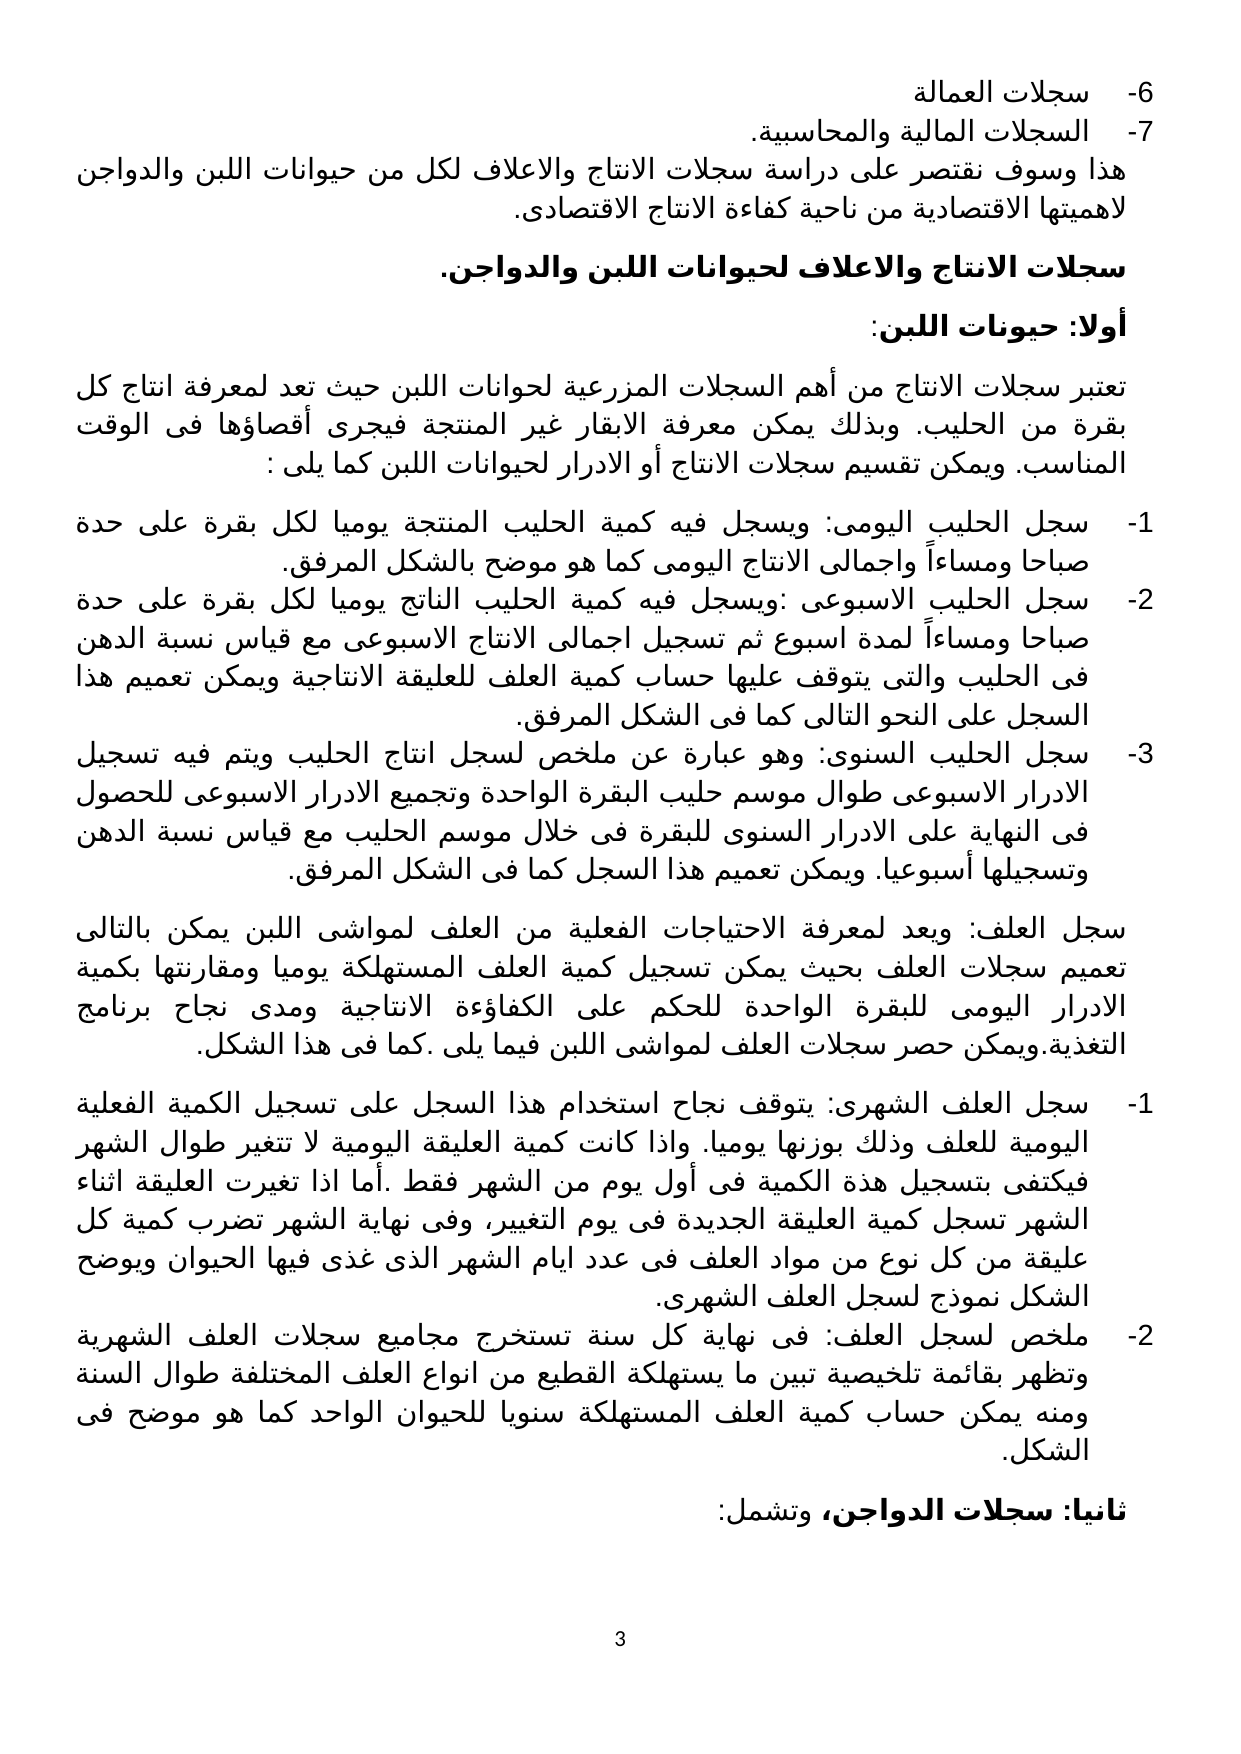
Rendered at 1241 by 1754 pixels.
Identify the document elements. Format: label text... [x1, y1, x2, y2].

list سجل الحليب السنوى: وهو عبارة عن ملخص لسجل انتاج الحليب ويتم فيه تسجيل الادرار الاسبوعى طوال موسم حليب البقرة الواحدة وتجميع الادرار الاسبوعى للحصول فى النهاية على الادرار السنوى للبقرة فى خلال موسم الحليب مع قياس نسبة الدهن وتسجيلها أسبوعيا. ويمكن تعميم هذا السجل كما فى الشكل المرفق. [75, 736, 1128, 886]
text ثانيا: سجلات الدواجن، وتشمل: [75, 1493, 1128, 1526]
list السجلات المالية والمحاسبية. [75, 113, 1128, 147]
list ملخص لسجل العلف: فى نهاية كل سنة تستخرج مجاميع سجلات العلف الشهرية وتظهر بقائمة تلخيصية تبين ما يستهلكة القطيع من انواع العلف المختلفة طوال السنة ومنه يمكن حساب كمية العلف المستهلكة سنويا للحيوان الواحد كما هو موضح فى الشكل. [75, 1318, 1128, 1467]
text تعتبر سجلات الانتاج من أهم السجلات المزرعية لحوانات اللبن حيث تعد لمعرفة انتاج كل بقرة من الحليب. وبذلك يمكن معرفة الابقار غير المنتجة فيجرى أقصاؤها فى الوقت المناسب. ويمكن تقسيم سجلات الانتاج أو الادرار لحيوانات اللبن كما يلى : [75, 369, 1128, 479]
list سجل الحليب اليومى: ويسجل فيه كمية الحليب المنتجة يوميا لكل بقرة على حدة صباحا ومساءاً واجمالى الانتاج اليومى كما هو موضح بالشكل المرفق. [75, 505, 1128, 577]
text سجلات الانتاج والاعلاف لحيوانات اللبن والدواجن. [75, 250, 1128, 283]
list سجل العلف الشهرى: يتوقف نجاح استخدام هذا السجل على تسجيل الكمية الفعلية اليومية للعلف وذلك بوزنها يوميا. واذا كانت كمية العليقة اليومية لا تتغير طوال الشهر فيكتفى بتسجيل هذة الكمية فى أول يوم من الشهر فقط .أما اذا تغيرت العليقة اثناء الشهر تسجل كمية العليقة الجديدة فى يوم التغيير، وفى نهاية الشهر تضرب كمية كل عليقة من كل نوع من مواد العلف فى عدد ايام الشهر الذى غذى فيها الحيوان ويوضح الشكل نموذج لسجل العلف الشهرى. [75, 1086, 1128, 1313]
text أولا: حيونات اللبن: [75, 309, 1128, 343]
text هذا وسوف نقتصر على دراسة سجلات الانتاج والاعلاف لكل من حيوانات اللبن والدواجن لاهميتها الاقتصادية من ناحية كفاءة الانتاج الاقتصادى. [75, 152, 1128, 224]
list سجلات العمالة [75, 75, 1128, 108]
text سجل العلف: ويعد لمعرفة الاحتياجات الفعلية من العلف لمواشى اللبن يمكن بالتالى تعميم سجلات العلف بحيث يمكن تسجيل كمية العلف المستهلكة يوميا ومقارنتها بكمية الادرار اليومى للبقرة الواحدة للحكم على الكفاؤءة الانتاجية ومدى نجاح برنامج التغذية.ويمكن حصر سجلات العلف لمواشى اللبن فيما يلى .كما فى هذا الشكل. [75, 911, 1128, 1061]
list سجل الحليب الاسبوعى :ويسجل فيه كمية الحليب الناتج يوميا لكل بقرة على حدة صباحا ومساءاً لمدة اسبوع ثم تسجيل اجمالى الانتاج الاسبوعى مع قياس نسبة الدهن فى الحليب والتى يتوقف عليها حساب كمية العلف للعليقة الانتاجية ويمكن تعميم هذا السجل على النحو التالى كما فى الشكل المرفق. [75, 582, 1128, 731]
